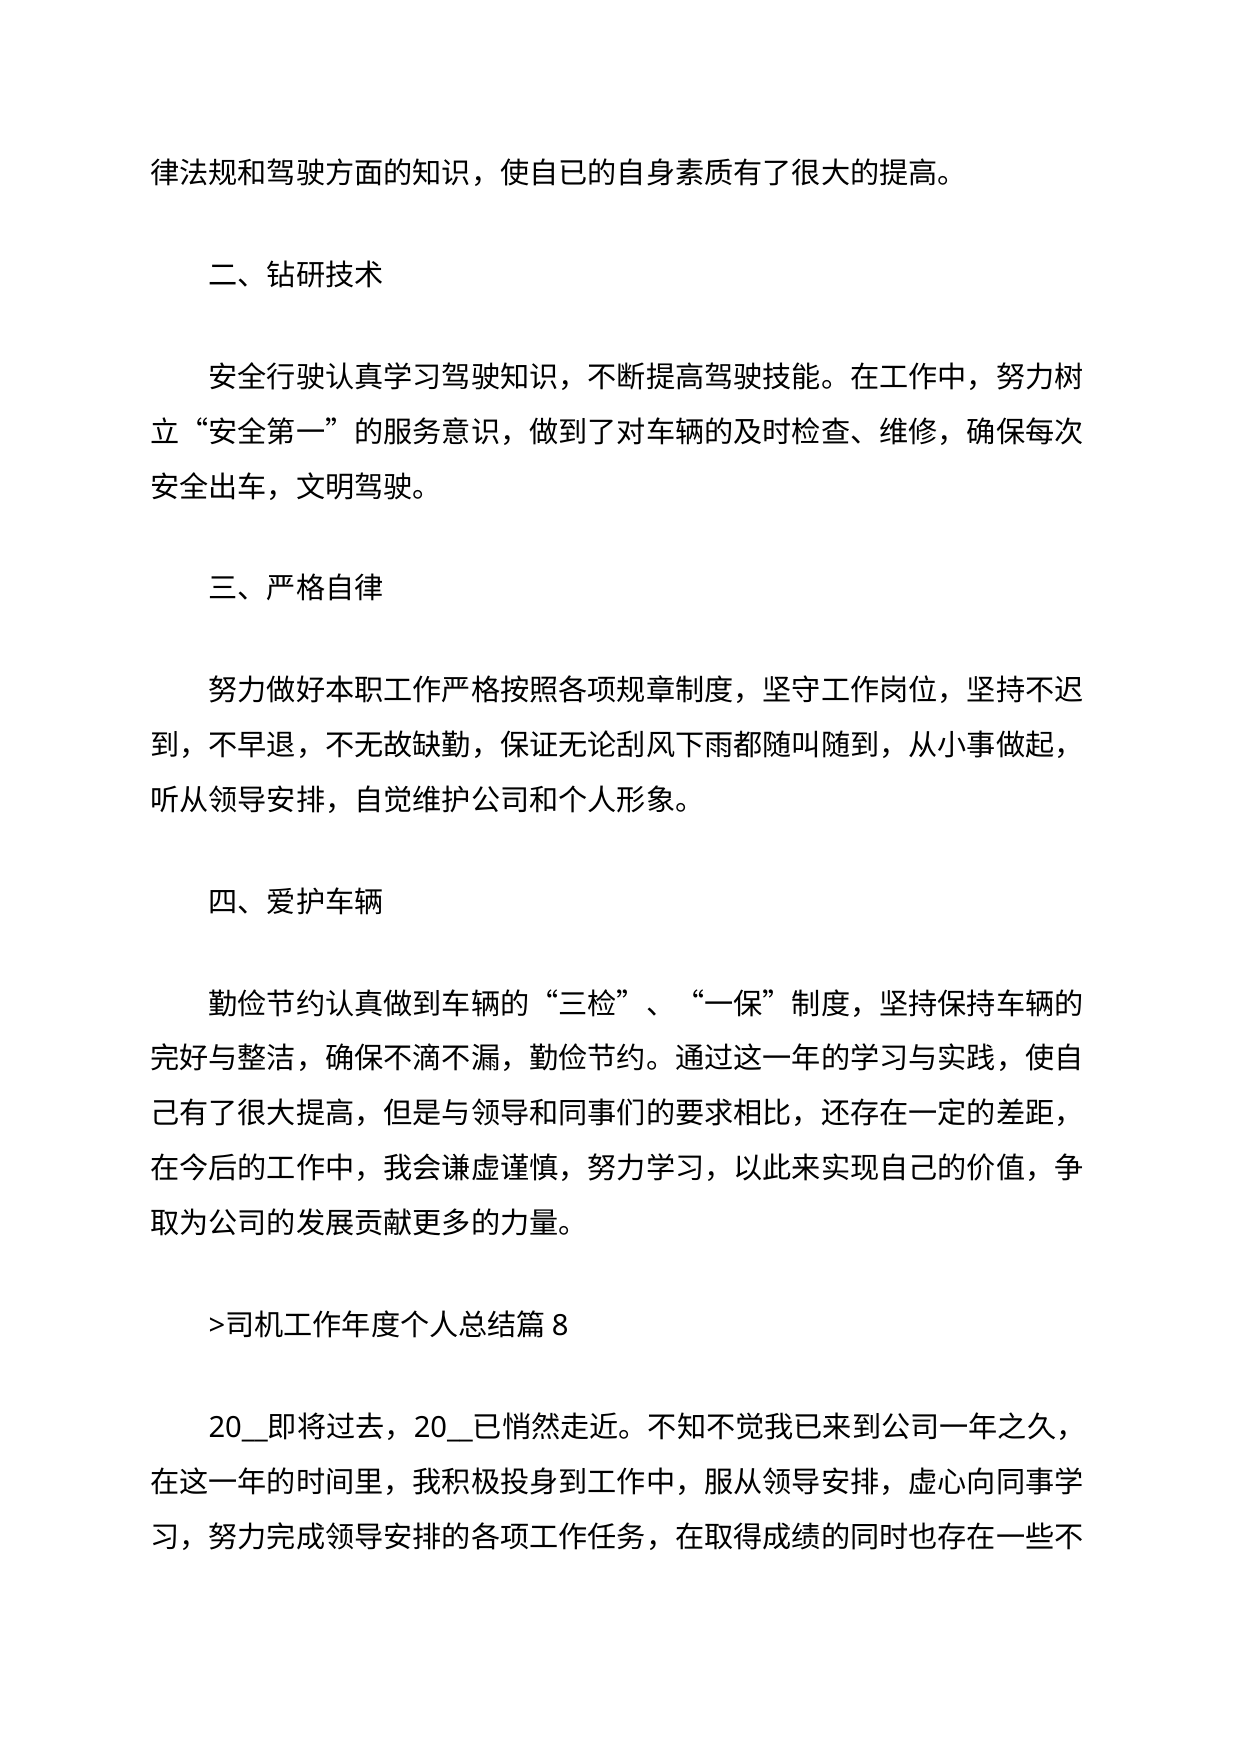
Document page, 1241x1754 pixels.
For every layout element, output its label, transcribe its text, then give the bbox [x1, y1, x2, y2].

text 四、爱护车辆 [150, 878, 1090, 921]
text 三、严格自律 [150, 565, 1090, 607]
text >司机工作年度个人总结篇8 [150, 1302, 1090, 1344]
text 勤俭节约认真做到车辆的“三检”、“一保”制度，坚持保持车辆的完好与整洁，确保不滴不漏，勤俭节约。通过这一年的学习与实践，使自己有了很大提高，但是与领导和同事们的要求相比，还存在一定的差距，在今后的工作中，我会谦虚谨慎，努力学习，以此来实现自己的价值，争取为公司的发展贡献更多的力量。 [150, 980, 1090, 1242]
text 安全行驶认真学习驾驶知识，不断提高驾驶技能。在工作中，努力树立“安全第一”的服务意识，做到了对车辆的及时检查、维修，确保每次安全出车，文明驾驶。 [150, 353, 1090, 506]
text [150, 150, 1090, 192]
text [150, 1403, 1090, 1556]
text 二、钻研技术 [150, 252, 1090, 294]
text 努力做好本职工作严格按照各项规章制度，坚守工作岗位，坚持不迟到，不早退，不无故缺勤，保证无论刮风下雨都随叫随到，从小事做起，听从领导安排，自觉维护公司和个人形象。 [150, 667, 1090, 819]
